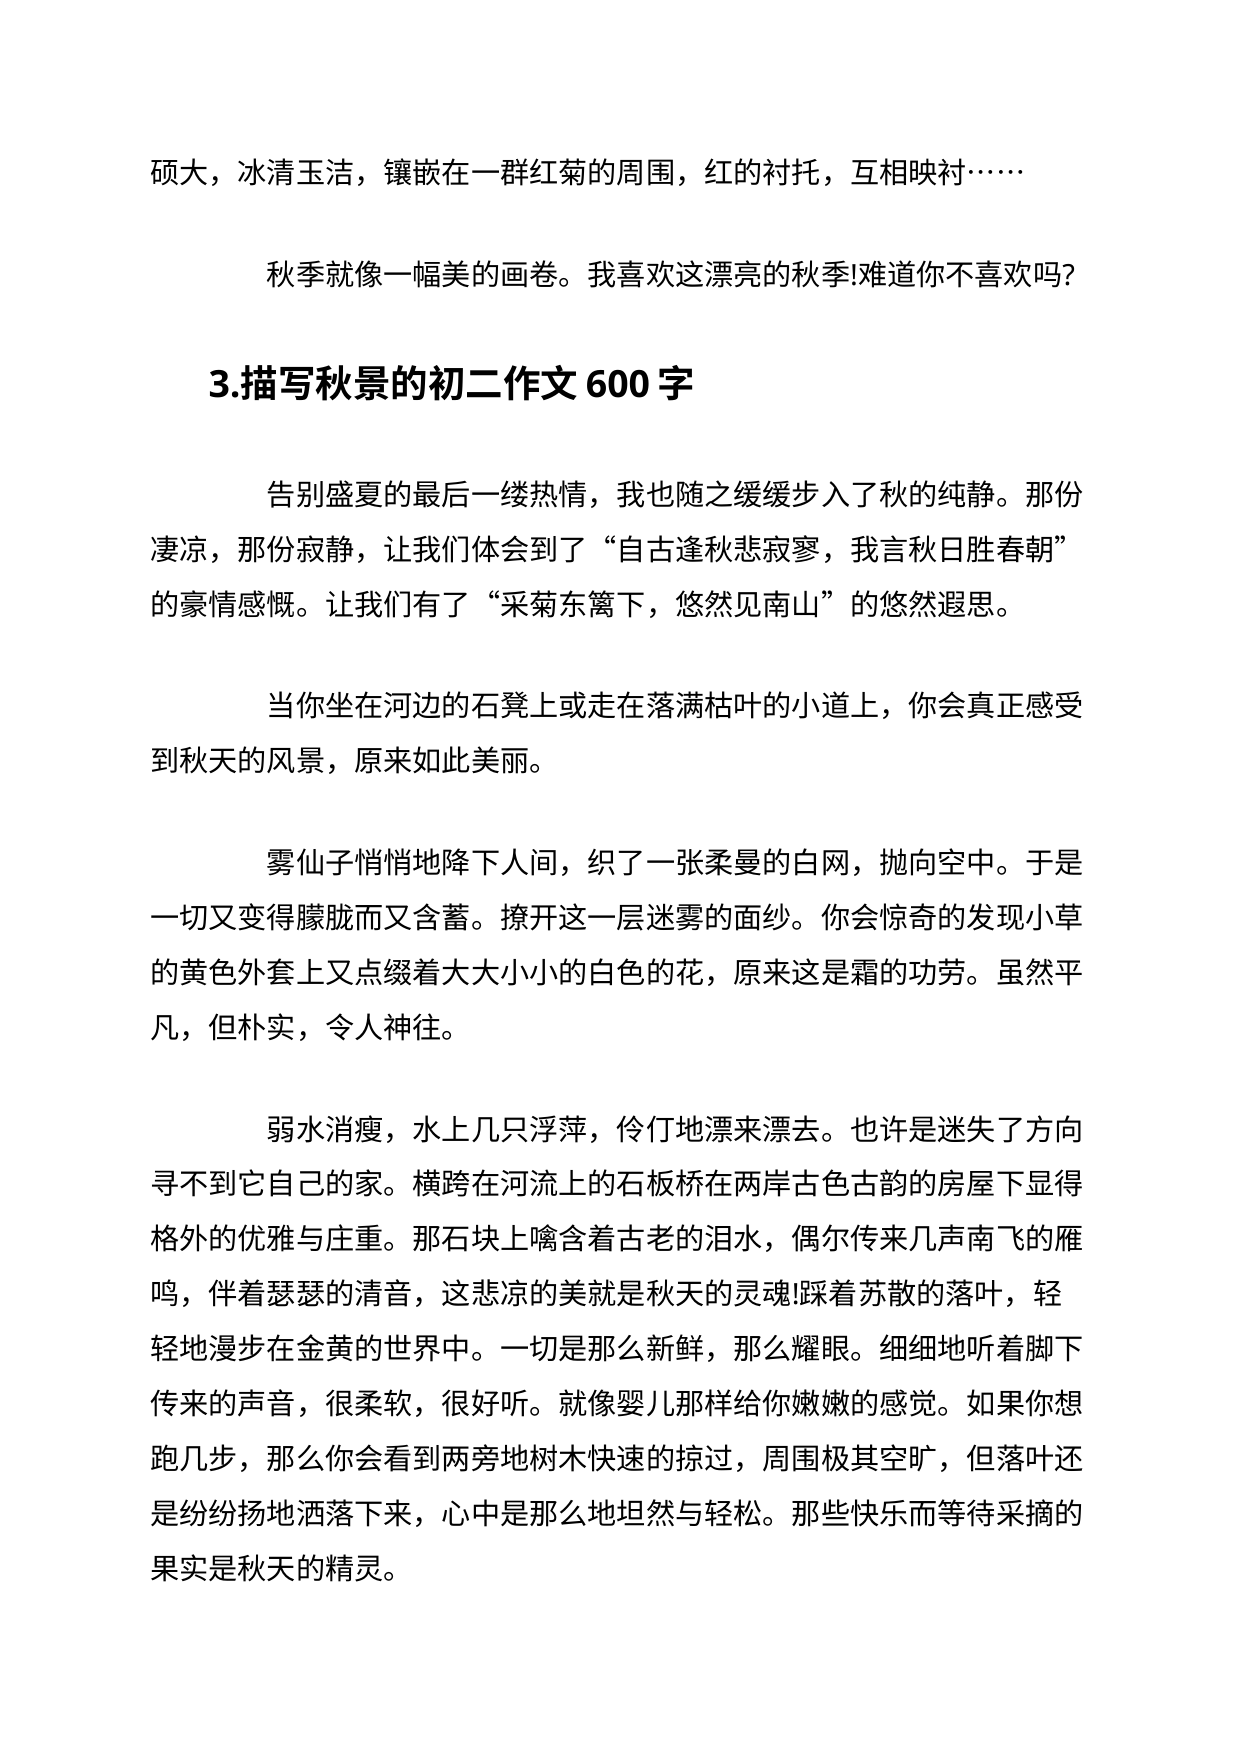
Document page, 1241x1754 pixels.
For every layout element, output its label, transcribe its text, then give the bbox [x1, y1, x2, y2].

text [150, 150, 1090, 192]
text 雾仙子悄悄地降下人间，织了一张柔曼的白网，抛向空中。于是一切又变得朦胧而又含蓄。撩开这一层迷雾的面纱。你会惊奇的发现小草的黄色外套上又点缀着大大小小的白色的花，原来这是霜的功劳。虽然平凡，但朴实，令人神往。 [150, 839, 1090, 1047]
text 当你坐在河边的石凳上或走在落满枯叶的小道上，你会真正感受到秋天的风景，原来如此美丽。 [150, 683, 1090, 780]
text 告别盛夏的最后一缕热情，我也随之缓缓步入了秋的纯静。那份凄凉，那份寂静，让我们体会到了“自古逢秋悲寂寥，我言秋日胜春朝”的豪情感慨。让我们有了“采菊东篱下，悠然见南山”的悠然遐思。 [150, 471, 1090, 623]
text 秋季就像一幅美的画卷。我喜欢这漂亮的秋季!难道你不喜欢吗? [150, 252, 1090, 294]
text 3.描写秋景的初二作文600字 [150, 354, 1090, 408]
text 弱水消瘦，水上几只浮萍，伶仃地漂来漂去。也许是迷失了方向寻不到它自己的家。横跨在河流上的石板桥在两岸古色古韵的房屋下显得格外的优雅与庄重。那石块上噙含着古老的泪水，偶尔传来几声南飞的雁鸣，伴着瑟瑟的清音，这悲凉的美就是秋天的灵魂!踩着苏散的落叶，轻轻地漫步在金黄的世界中。一切是那么新鲜，那么耀眼。细细地听着脚下传来的声音，很柔软，很好听。就像婴儿那样给你嫩嫩的感觉。如果你想跑几步，那么你会看到两旁地树木快速的掠过，周围极其空旷，但落叶还是纷纷扬地洒落下来，心中是那么地坦然与轻松。那些快乐而等待采摘的果实是秋天的精灵。 [150, 1106, 1090, 1588]
